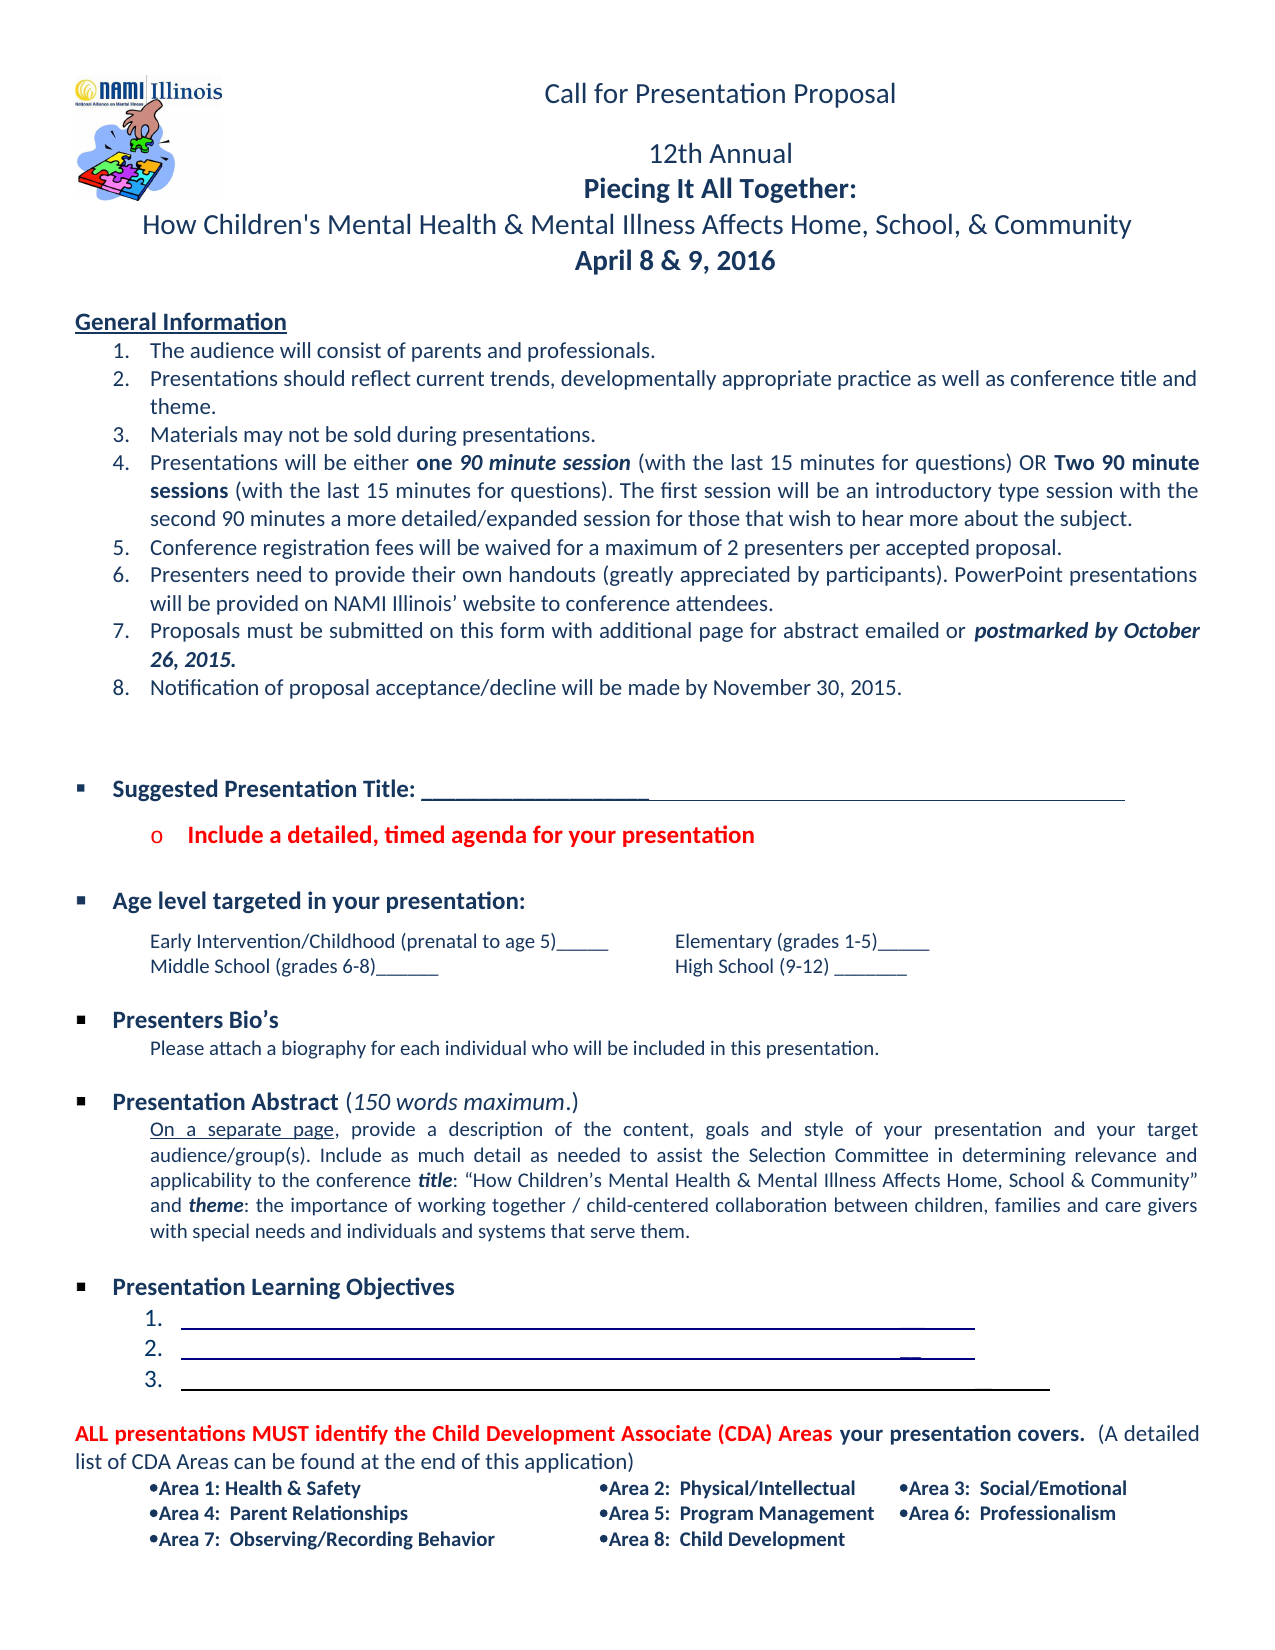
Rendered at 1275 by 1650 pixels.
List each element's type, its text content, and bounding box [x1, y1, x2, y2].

subtitle Call for Presentation Proposal [222, 75, 1200, 111]
list Notification of proposal acceptance/decline will be made by November 30, 2015. [112, 673, 1200, 701]
subtitle __ [144, 1302, 1200, 1332]
text Piecing It All Together: [75, 170, 1200, 206]
list Presentations will be either one 90 minute session (with the last 15 minutes for questions) OR Two 90 minute sessions (with the last 15 minutes for questions). The first session will be an introductory type session with the second 90 minutes a more detailed/expanded session for those that wish to hear more about the subject. [112, 448, 1200, 533]
list Proposals must be submitted on this form with additional page for abstract emailed or postmarked by October 26, 2015. [112, 617, 1200, 673]
text Please attach a biography for each individual who will be included in this presentation. [150, 1035, 1200, 1060]
list Conference registration fees will be waived for a maximum of 2 presenters per accepted proposal. [112, 533, 1200, 561]
list Suggested Presentation Title: ____________________ [75, 773, 1200, 804]
list Age level targeted in your presentation: [75, 885, 1200, 916]
list Presenters Bio’s [75, 1004, 1200, 1035]
list __ [144, 1332, 1200, 1363]
list Include a detailed, timed agenda for your presentation [150, 819, 1200, 850]
text Middle School (grades 6-8)______ High School (9-12) _______ [75, 954, 1200, 979]
text ALL presentations MUST identify the Child Development Associate (CDA) Areas your presentation covers. (A detailed list of CDA Areas can be found at the end of this application) [75, 1419, 1200, 1475]
list __ [144, 1363, 1200, 1393]
text April 8 & 9, 2016 [75, 242, 1200, 277]
list Presentation Abstract (150 words maximum.) [75, 1086, 1200, 1116]
text 12th Annual [222, 135, 1200, 170]
list Presentation Learning Objectives [75, 1271, 1200, 1302]
list Presenters need to provide their own handouts (greatly appreciated by participants). PowerPoint presentations will be provided on NAMI Illinois’ website to conference attendees. [112, 561, 1200, 617]
subtitle General Information [75, 306, 1200, 336]
list The audience will consist of parents and professionals. [112, 336, 1200, 364]
text How Children's Mental Health & Mental Illness Affects Home, School, & Community [75, 206, 1200, 242]
text Area 1: Health & Safety Area 2: Physical/Intellectual Area 3: Social/Emotional [150, 1475, 1200, 1500]
picture [75, 75, 222, 201]
list Presentations should reflect current trends, developmentally appropriate practice as well as conference title and theme. [112, 364, 1200, 421]
text Area 7: Observing/Recording Behavior Area 8: Child Development [150, 1526, 1200, 1551]
text Early Intervention/Childhood (prenatal to age 5)_____ Elementary (grades 1-5)_____ [75, 928, 1200, 954]
text On a separate page, provide a description of the content, goals and style of your presentation and your target audience/group(s). Include as much detail as needed to assist the Selection Committee in determining relevance and applicability to the conference title: “How Children’s Mental Health & Mental Illness Affects Home, School & Community” and theme: the importance of working together / child-centered collaboration between children, families and care givers with special needs and individuals and systems that serve them. [150, 1116, 1200, 1243]
text Area 4: Parent Relationships Area 5: Program Management Area 6: Professionalism [150, 1500, 1200, 1526]
list Materials may not be sold during presentations. [112, 421, 1200, 448]
